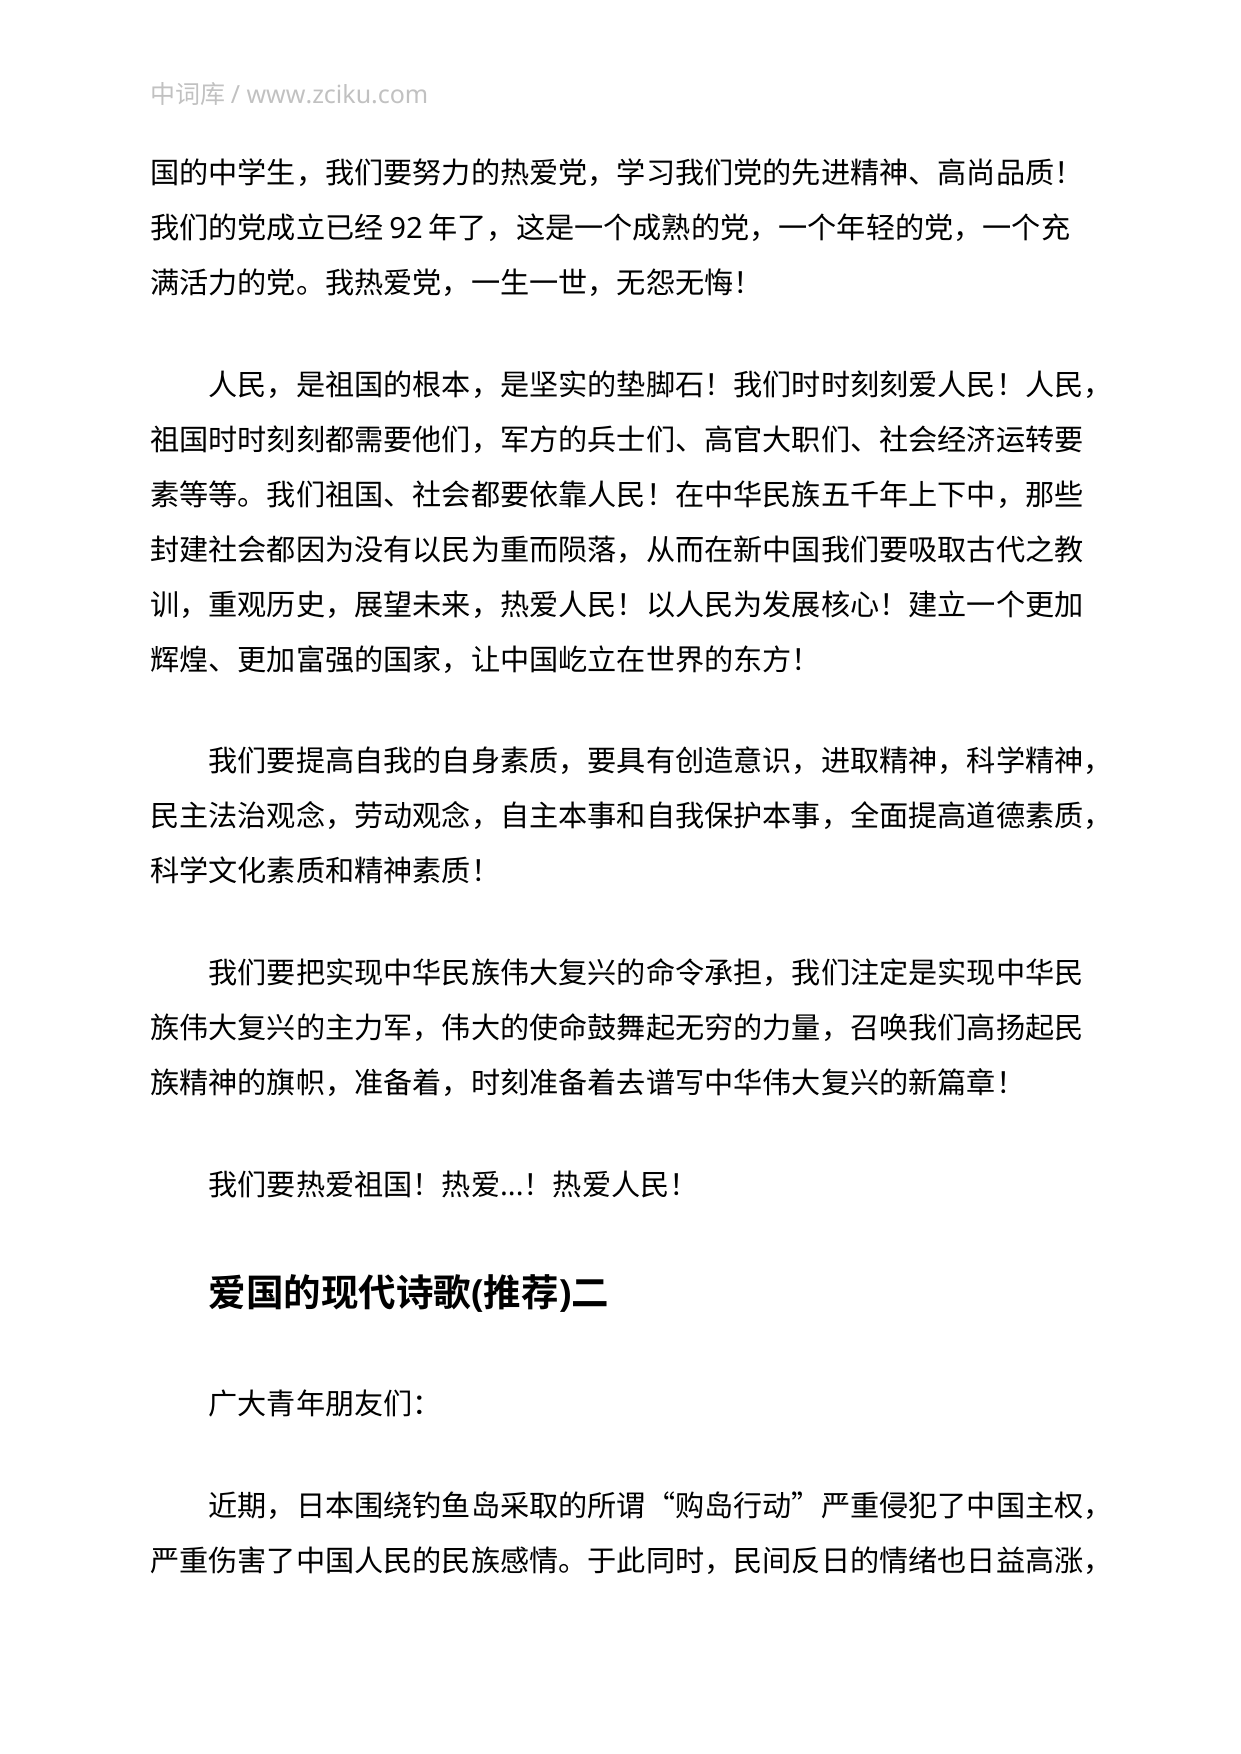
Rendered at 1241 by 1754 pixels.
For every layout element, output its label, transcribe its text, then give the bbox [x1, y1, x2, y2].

text 爱国的现代诗歌(推荐)二 [150, 1263, 1090, 1317]
text 人民，是祖国的根本，是坚实的垫脚石！我们时时刻刻爱人民！人民，祖国时时刻刻都需要他们，军方的兵士们、高官大职们、社会经济运转要素等等。我们祖国、社会都要依靠人民！在中华民族五千年上下中，那些封建社会都因为没有以民为重而陨落，从而在新中国我们要吸取古代之教训，重观历史，展望未来，热爱人民！以人民为发展核心！建立一个更加辉煌、更加富强的国家，让中国屹立在世界的东方！ [150, 362, 1090, 678]
text 广大青年朋友们： [150, 1381, 1090, 1423]
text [150, 150, 1090, 302]
text 我们要提高自我的自身素质，要具有创造意识，进取精神，科学精神，民主法治观念，劳动观念，自主本事和自我保护本事，全面提高道德素质，科学文化素质和精神素质！ [150, 738, 1090, 890]
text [150, 1482, 1090, 1579]
text 我们要热爱祖国！热爱...！热爱人民！ [150, 1161, 1090, 1203]
text 我们要把实现中华民族伟大复兴的命令承担，我们注定是实现中华民族伟大复兴的主力军，伟大的使命鼓舞起无穷的力量，召唤我们高扬起民族精神的旗帜，准备着，时刻准备着去谱写中华伟大复兴的新篇章！ [150, 949, 1090, 1102]
